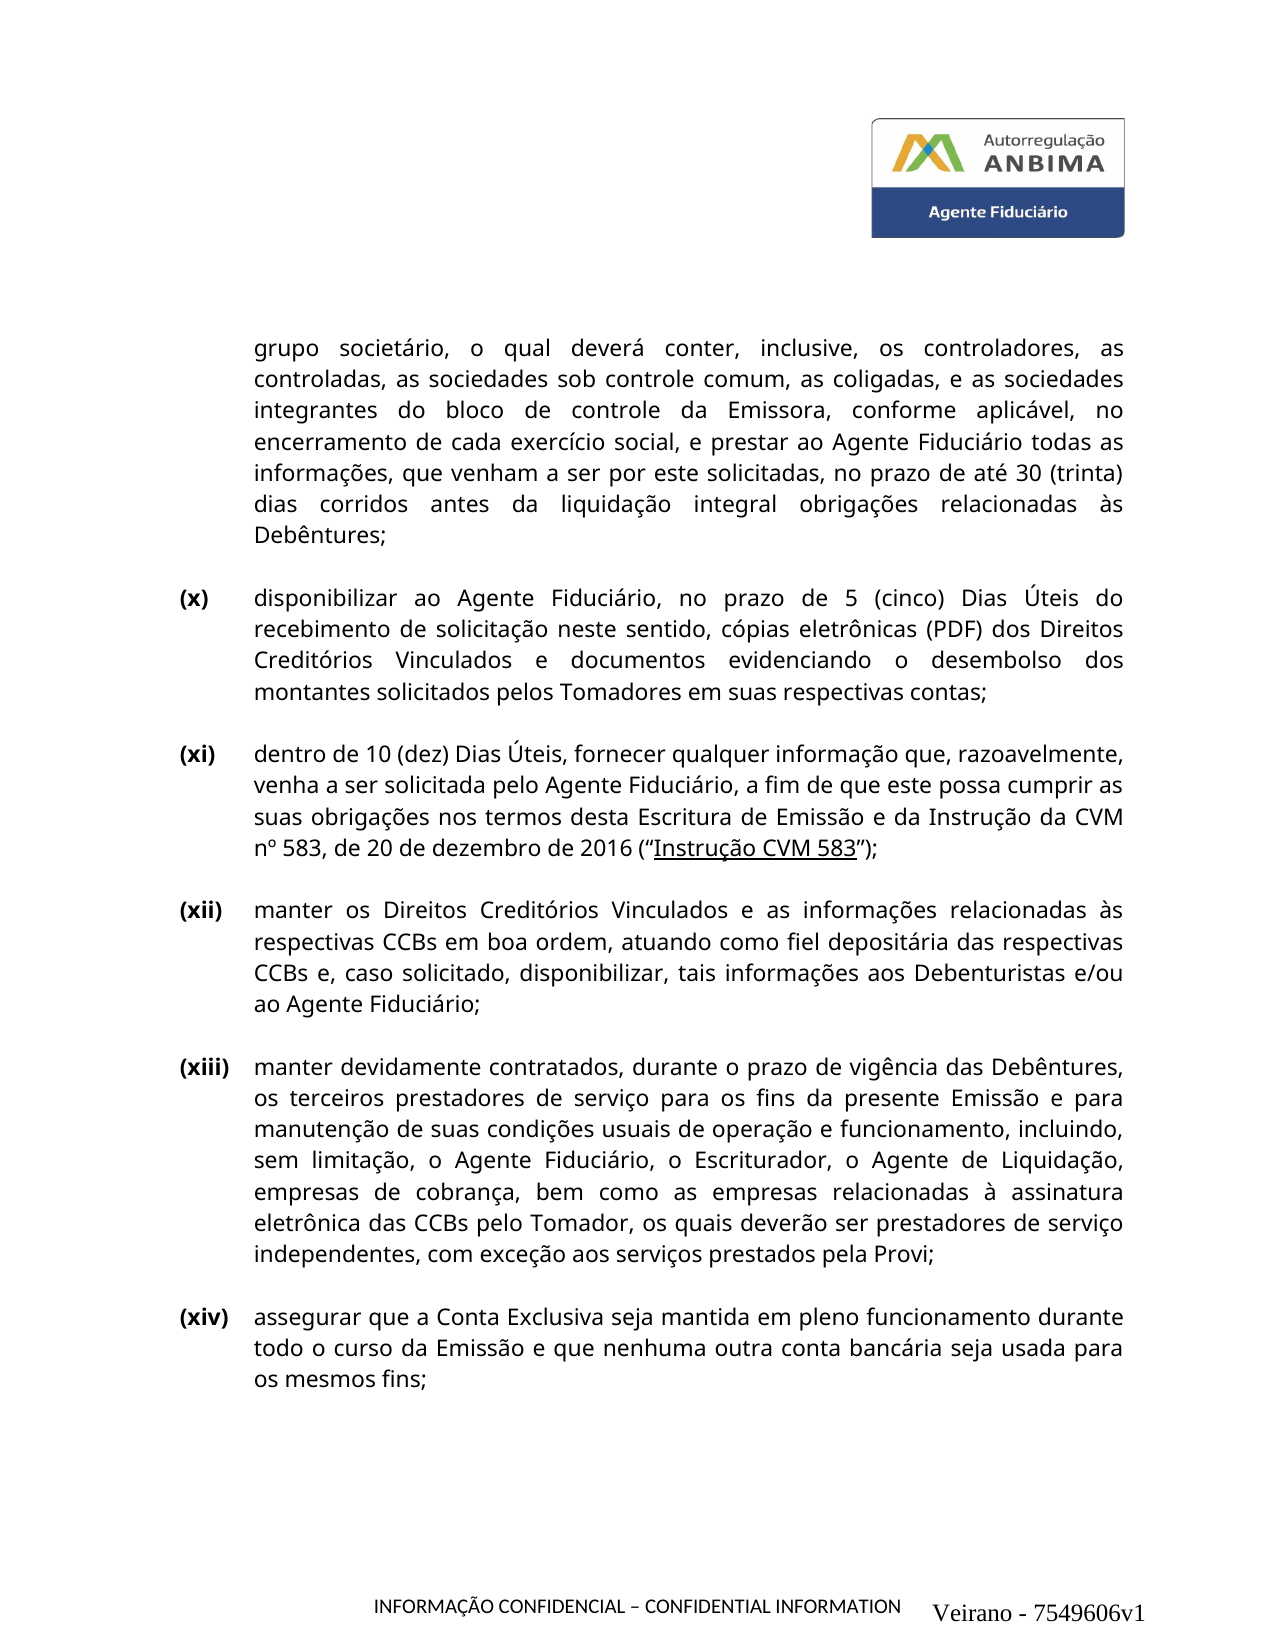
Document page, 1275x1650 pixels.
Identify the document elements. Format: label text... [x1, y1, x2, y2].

list manter os Direitos Creditórios Vinculados e as informações relacionadas às respectivas CCBs em boa ordem, atuando como fiel depositária das respectivas CCBs e, caso solicitado, disponibilizar, tais informações aos Debenturistas e/ou ao Agente Fiduciário; [179, 894, 1124, 1019]
list dentro de 10 (dez) Dias Úteis, fornecer qualquer informação que, razoavelmente, venha a ser solicitada pelo Agente Fiduciário, a fim de que este possa cumprir as suas obrigações nos termos desta Escritura de Emissão e da Instrução da CVM nº 583, de 20 de dezembro de 2016 (“Instrução CVM 583”); [179, 738, 1124, 863]
list manter devidamente contratados, durante o prazo de vigência das Debêntures, os terceiros prestadores de serviço para os fins da presente Emissão e para manutenção de suas condições usuais de operação e funcionamento, incluindo, sem limitação, o Agente Fiduciário, o Escriturador, o Agente de Liquidação, empresas de cobrança, bem como as empresas relacionadas à assinatura eletrônica das CCBs pelo Tomador, os quais deverão ser prestadores de serviço independentes, com exceção aos serviços prestados pela Provi; [179, 1050, 1124, 1269]
picture [871, 118, 1125, 238]
list assegurar que a Conta Exclusiva seja mantida em pleno funcionamento durante todo o curso da Emissão e que nenhuma outra conta bancária seja usada para os mesmos fins; [179, 1300, 1124, 1394]
list disponibilizar ao Agente Fiduciário, no prazo de 5 (cinco) Dias Úteis do recebimento de solicitação neste sentido, cópias eletrônicas (PDF) dos Direitos Creditórios Vinculados e documentos evidenciando o desembolso dos montantes solicitados pelos Tomadores em suas respectivas contas; [179, 581, 1124, 706]
